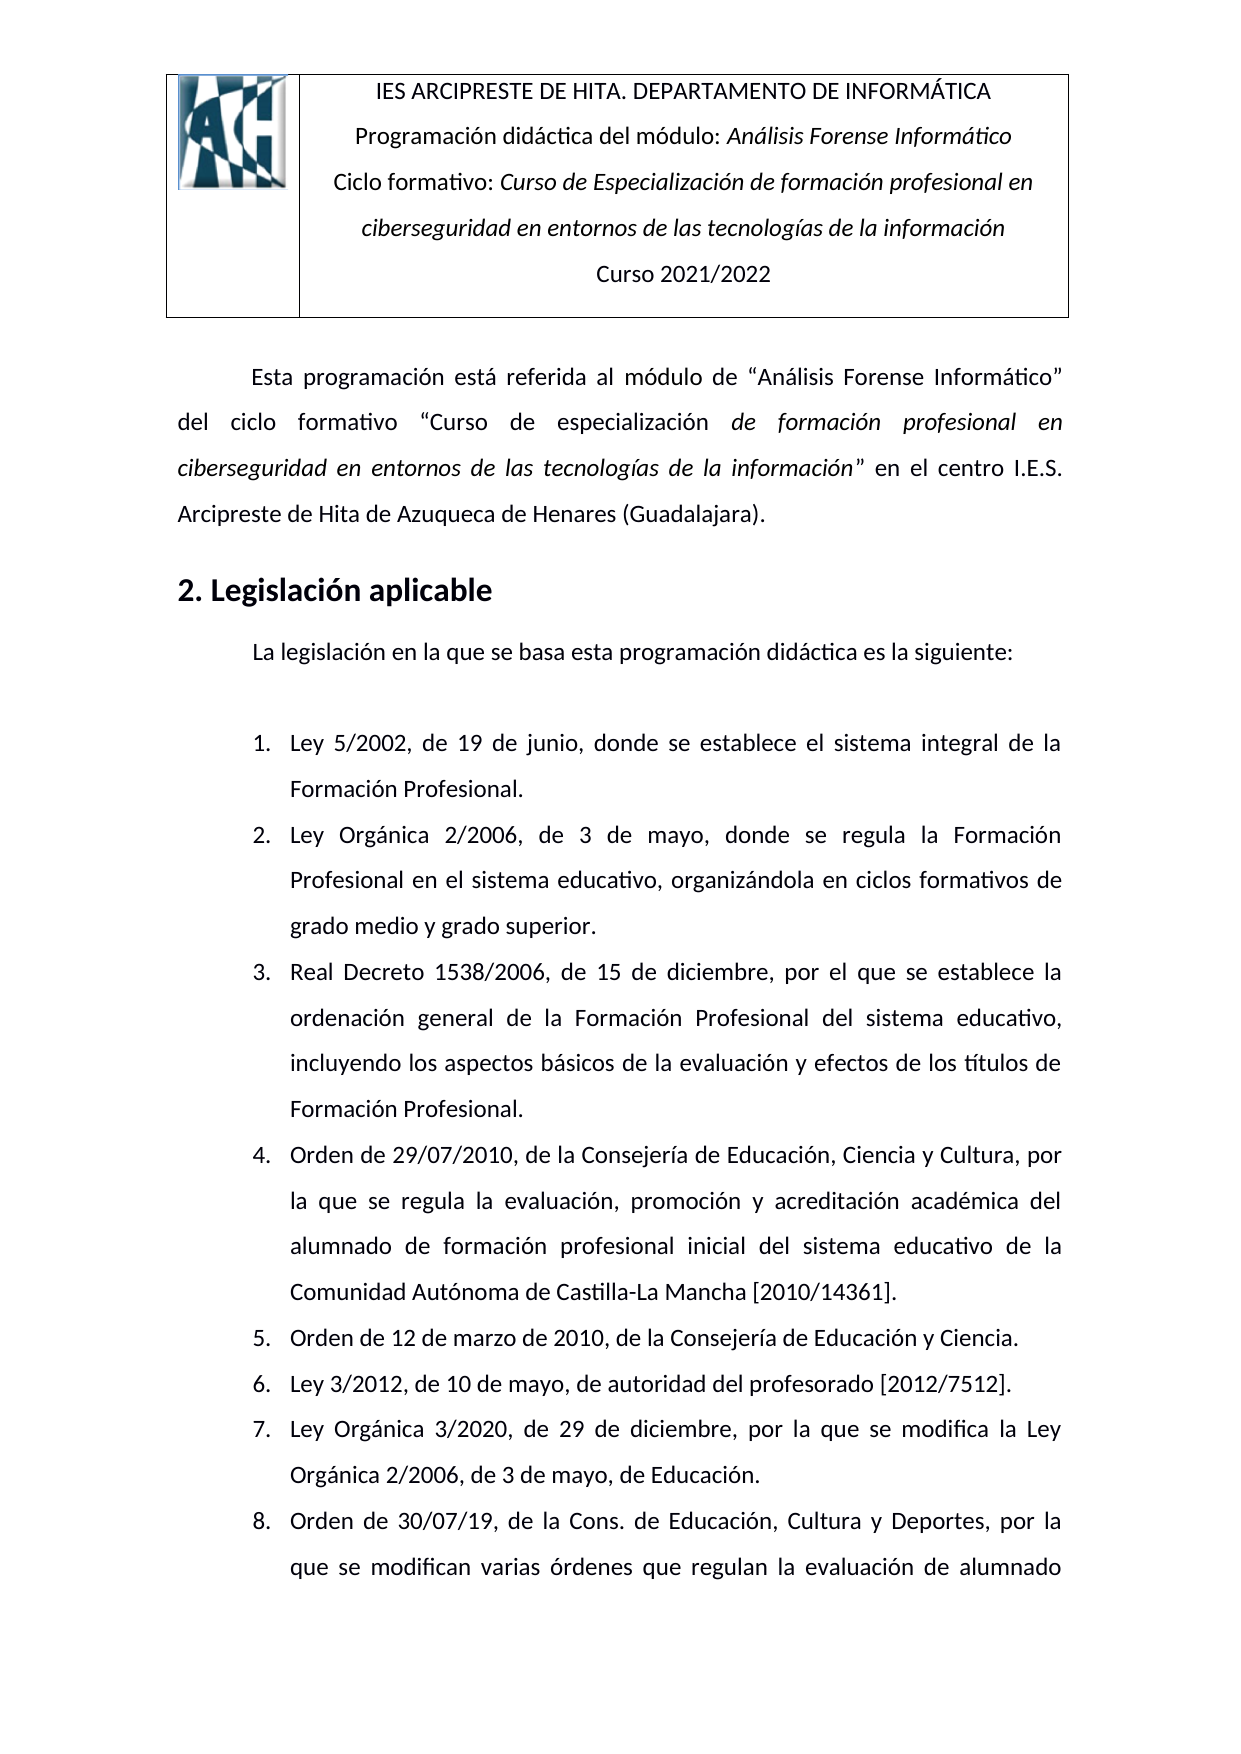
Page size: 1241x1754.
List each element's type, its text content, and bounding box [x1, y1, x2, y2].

picture [176, 74, 289, 190]
text Esta programación está referida al módulo de “Análisis Forense Informático” del ciclo formativo “Curso de especialización de formación profesional en ciberseguridad en entornos de las tecnologías de la información” en el centro I.E.S. Arcipreste de Hita de Azuqueca de Henares (Guadalajara). [177, 361, 1063, 528]
list Ley 3/2012, de 10 de mayo, de autoridad del profesorado [2012/7512]. [252, 1368, 1063, 1398]
list 2. Legislación aplicable [177, 569, 1063, 609]
list Ley Orgánica 3/2020, de 29 de diciembre, por la que se modifica la Ley Orgánica 2/2006, de 3 de mayo, de Educación. [252, 1413, 1063, 1490]
list Orden de 12 de marzo de 2010, de la Consejería de Educación y Ciencia. [252, 1322, 1063, 1352]
text La legislación en la que se basa esta programación didáctica es la siguiente: [177, 636, 1063, 667]
list Real Decreto 1538/2006, de 15 de diciembre, por el que se establece la ordenación general de la Formación Profesional del sistema educativo, incluyendo los aspectos básicos de la evaluación y efectos de los títulos de Formación Profesional. [252, 956, 1063, 1124]
list Orden de 29/07/2010, de la Consejería de Educación, Ciencia y Cultura, por la que se regula la evaluación, promoción y acreditación académica del alumnado de formación profesional inicial del sistema educativo de la Comunidad Autónoma de Castilla-La Mancha [2010/14361]. [252, 1139, 1063, 1307]
list Ley 5/2002, de 19 de junio, donde se establece el sistema integral de la Formación Profesional. [252, 727, 1063, 804]
list Ley Orgánica 2/2006, de 3 de mayo, donde se regula la Formación Profesional en el sistema educativo, organizándola en ciclos formativos de grado medio y grado superior. [252, 819, 1063, 941]
